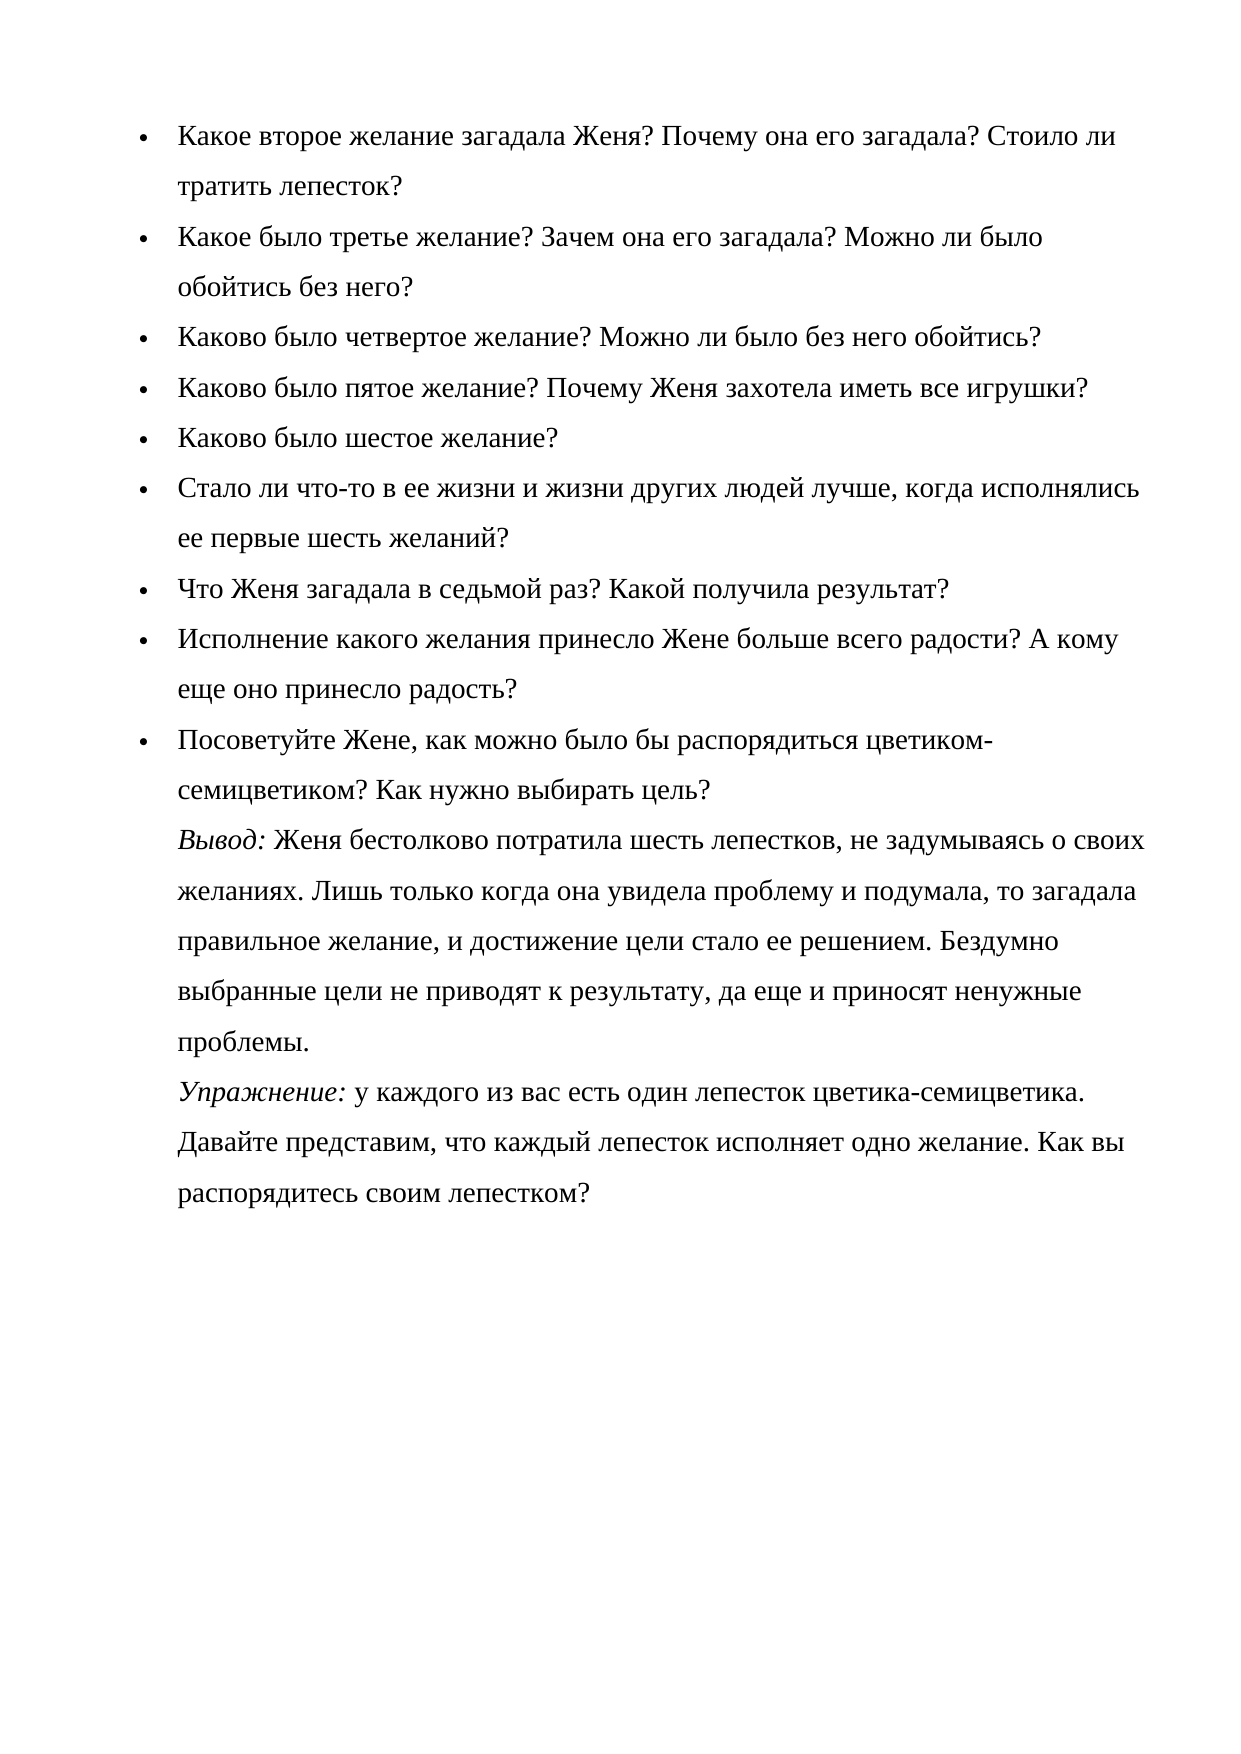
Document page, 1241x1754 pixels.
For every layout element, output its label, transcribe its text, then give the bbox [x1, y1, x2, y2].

list Каково было шестое желание? [140, 420, 1152, 453]
text Упражнение: у каждого из вас есть один лепесток цветика-семицветика. Давайте представим, что каждый лепесток исполняет одно желание. Как вы распорядитесь своим лепестком? [177, 1074, 1152, 1208]
list Каково было четвертое желание? Можно ли было без него обойтись? [140, 319, 1152, 353]
list Каково было пятое желание? Почему Женя захотела иметь все игрушки? [140, 370, 1152, 403]
list Посоветуйте Жене, как можно было бы распорядиться цветиком-семицветиком? Как нужно выбирать цель? [140, 722, 1152, 806]
list Что Женя загадала в седьмой раз? Какой получила результат? [140, 571, 1152, 604]
list Какое было третье желание? Зачем она его загадала? Можно ли было обойтись без него? [140, 219, 1152, 303]
list Исполнение какого желания принесло Жене больше всего радости? А кому еще оно принесло радость? [140, 621, 1152, 705]
list Стало ли что-то в ее жизни и жизни других людей лучше, когда исполнялись ее первые шесть желаний? [140, 470, 1152, 554]
text Вывод: Женя бестолково потратила шесть лепестков, не задумываясь о своих желаниях. Лишь только когда она увидела проблему и подумала, то загадала правильное желание, и достижение цели стало ее решением. Бездумно выбранные цели не приводят к результату, да еще и приносят ненужные проблемы. [177, 822, 1152, 1057]
list Какое второе желание загадала Женя? Почему она его загадала? Стоило ли тратить лепесток? [140, 118, 1152, 202]
